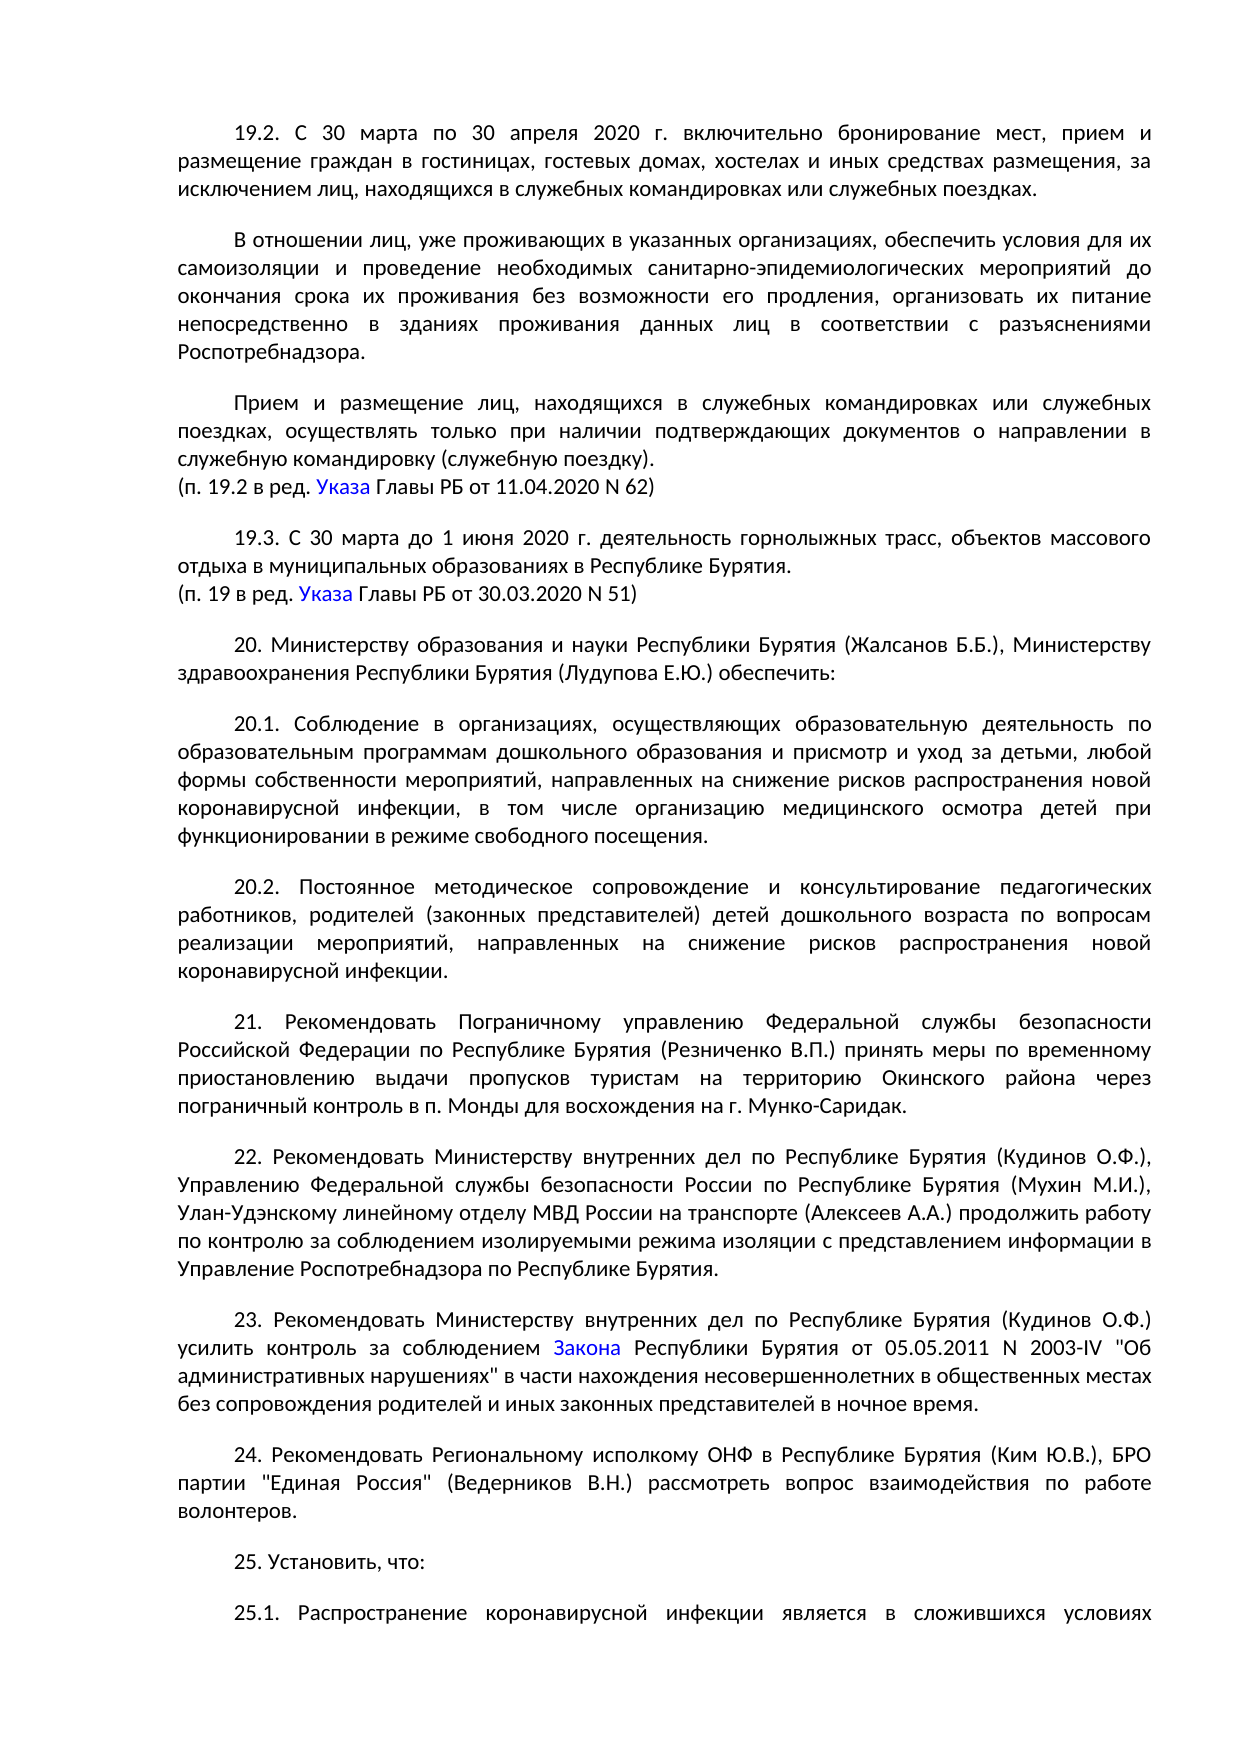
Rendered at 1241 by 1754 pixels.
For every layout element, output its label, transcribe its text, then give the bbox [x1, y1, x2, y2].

text В отношении лиц, уже проживающих в указанных организациях, обеспечить условия для их самоизоляции и проведение необходимых санитарно-эпидемиологических мероприятий до окончания срока их проживания без возможности его продления, организовать их питание непосредственно в зданиях проживания данных лиц в соответствии с разъяснениями Роспотребнадзора. [177, 225, 1152, 365]
text 20. Министерству образования и науки Республики Бурятия (Жалсанов Б.Б.), Министерству здравоохранения Республики Бурятия (Лудупова Е.Ю.) обеспечить: [177, 630, 1152, 686]
text (п. 19.2 в ред. Указа Главы РБ от 11.04.2020 N 62) [177, 472, 1152, 500]
text 21. Рекомендовать Пограничному управлению Федеральной службы безопасности Российской Федерации по Республике Бурятия (Резниченко В.П.) принять меры по временному приостановлению выдачи пропусков туристам на территорию Окинского района через пограничный контроль в п. Монды для восхождения на г. Мунко-Саридак. [177, 1007, 1152, 1119]
text 23. Рекомендовать Министерству внутренних дел по Республике Бурятия (Кудинов О.Ф.) усилить контроль за соблюдением Закона Республики Бурятия от 05.05.2011 N 2003-IV "Об административных нарушениях" в части нахождения несовершеннолетних в общественных местах без сопровождения родителей и иных законных представителей в ночное время. [177, 1305, 1152, 1417]
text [177, 1598, 1152, 1626]
text 19.2. С 30 марта по 30 апреля 2020 г. включительно бронирование мест, прием и размещение граждан в гостиницах, гостевых домах, хостелах и иных средствах размещения, за исключением лиц, находящихся в служебных командировках или служебных поездках. [177, 118, 1152, 202]
text 24. Рекомендовать Региональному исполкому ОНФ в Республике Бурятия (Ким Ю.В.), БРО партии "Единая Россия" (Ведерников В.Н.) рассмотреть вопрос взаимодействия по работе волонтеров. [177, 1440, 1152, 1524]
text 25. Установить, что: [177, 1547, 1152, 1575]
text 20.1. Соблюдение в организациях, осуществляющих образовательную деятельность по образовательным программам дошкольного образования и присмотр и уход за детьми, любой формы собственности мероприятий, направленных на снижение рисков распространения новой коронавирусной инфекции, в том числе организацию медицинского осмотра детей при функционировании в режиме свободного посещения. [177, 709, 1152, 849]
text 22. Рекомендовать Министерству внутренних дел по Республике Бурятия (Кудинов О.Ф.), Управлению Федеральной службы безопасности России по Республике Бурятия (Мухин М.И.), Улан-Удэнскому линейному отделу МВД России на транспорте (Алексеев А.А.) продолжить работу по контролю за соблюдением изолируемыми режима изоляции с представлением информации в Управление Роспотребнадзора по Республике Бурятия. [177, 1142, 1152, 1282]
text 19.3. С 30 марта до 1 июня 2020 г. деятельность горнолыжных трасс, объектов массового отдыха в муниципальных образованиях в Республике Бурятия. [177, 523, 1152, 579]
text 20.2. Постоянное методическое сопровождение и консультирование педагогических работников, родителей (законных представителей) детей дошкольного возраста по вопросам реализации мероприятий, направленных на снижение рисков распространения новой коронавирусной инфекции. [177, 872, 1152, 984]
text (п. 19 в ред. Указа Главы РБ от 30.03.2020 N 51) [177, 579, 1152, 607]
text Прием и размещение лиц, находящихся в служебных командировках или служебных поездках, осуществлять только при наличии подтверждающих документов о направлении в служебную командировку (служебную поездку). [177, 388, 1152, 472]
